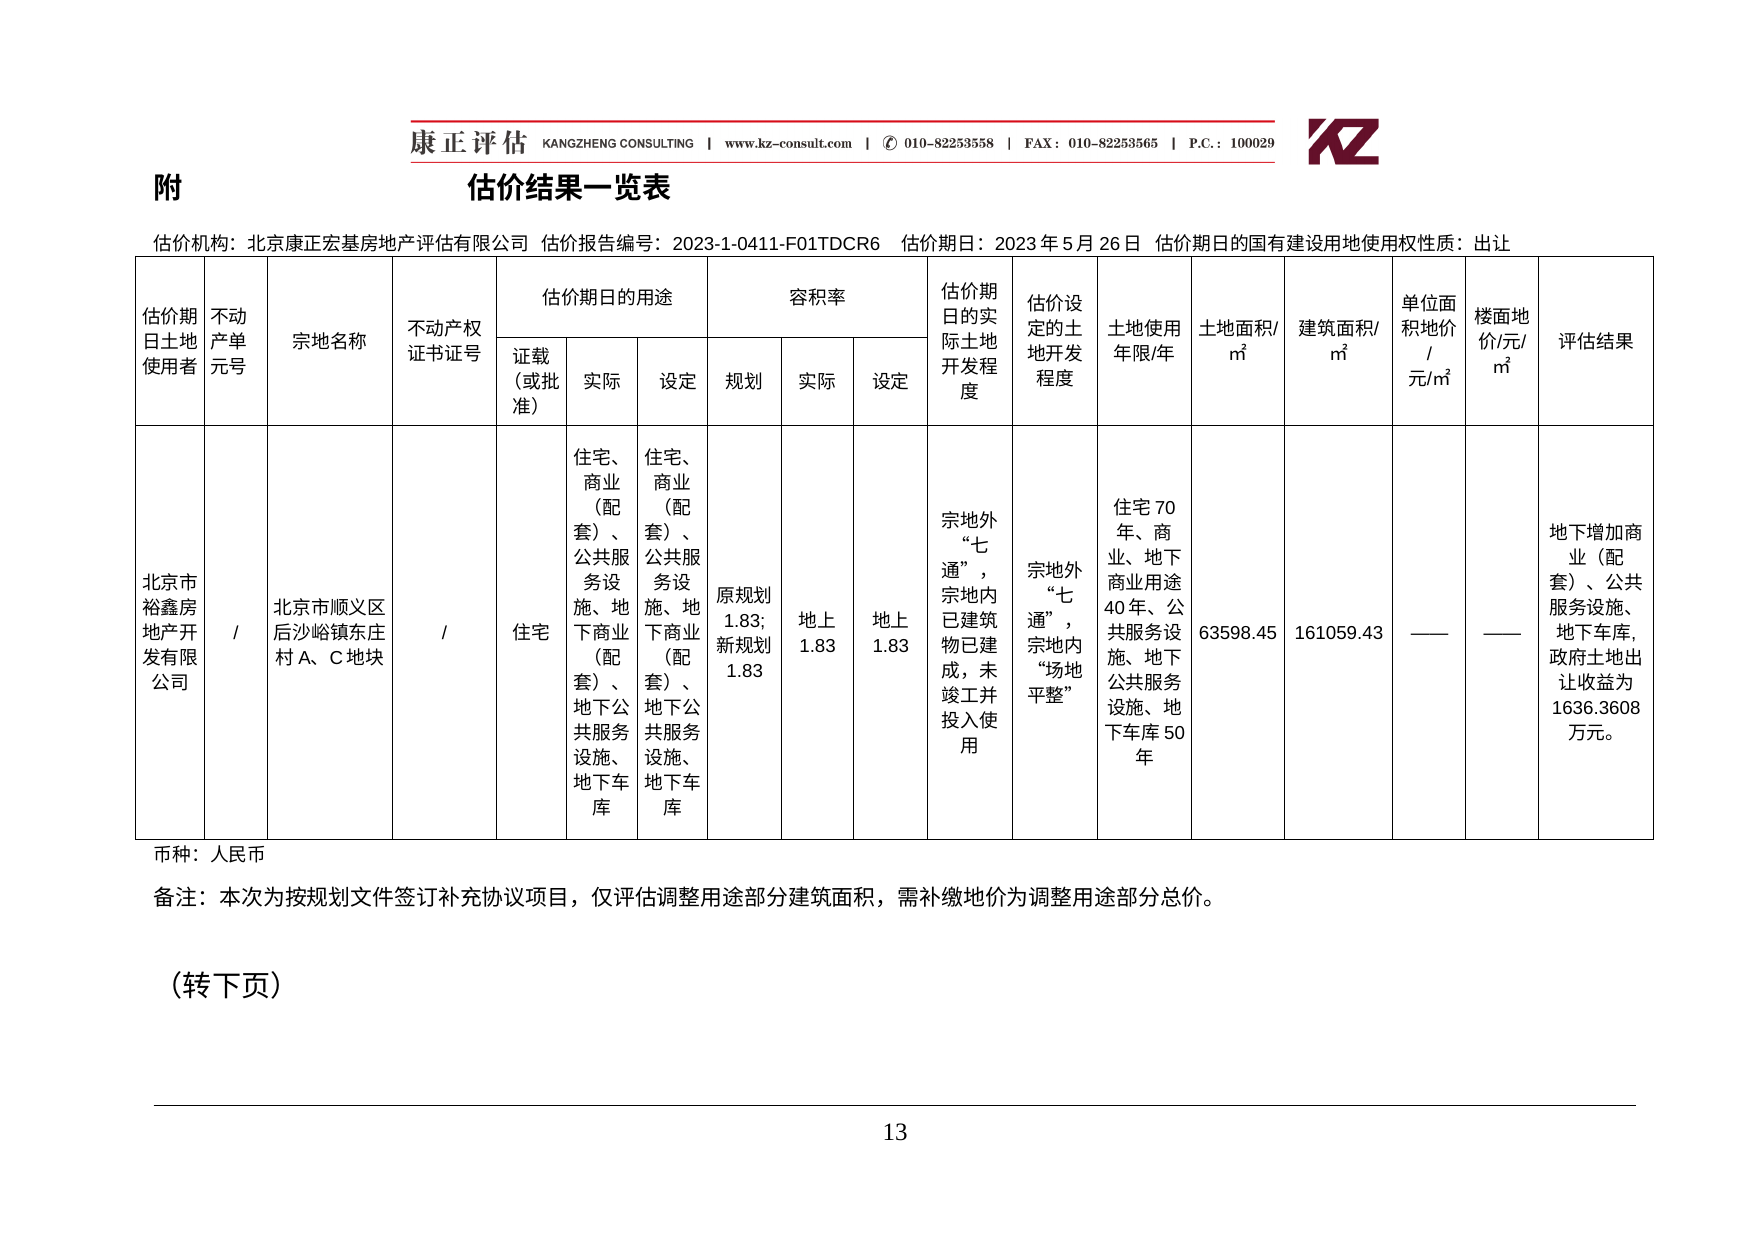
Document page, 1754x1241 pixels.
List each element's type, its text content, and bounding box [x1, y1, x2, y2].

table_cell 设定 [638, 338, 707, 425]
text 币种：人民币 [153, 840, 1636, 867]
table_cell 地下增加商业（配套）、公共服务设施、地下车库, 政府土地出让收益为1636.3608万元。 [1539, 426, 1653, 838]
table_cell 地上1.83 [782, 426, 853, 838]
table_header 估价期日的实际土地开发程度 [928, 257, 1012, 425]
table_cell 63598.45 [1192, 426, 1284, 838]
table_cell 北京市裕鑫房地产开发有限公司 [136, 426, 204, 838]
table_header 估价设定的土地开发程度 [1013, 257, 1097, 425]
text 附 估价结果一览表 [153, 165, 1636, 207]
table_cell 北京市顺义区后沙峪镇东庄村A、C地块 [268, 426, 392, 838]
table_cell —— [1466, 426, 1538, 838]
table_cell 宗地外“七通”，宗地内已建筑物已建成，未竣工并投入使用 [928, 426, 1012, 838]
table_header 土地使用年限/年 [1098, 257, 1191, 425]
table_header 容积率 [708, 257, 927, 337]
table_cell 宗地外“七通”，宗地内“场地平整” [1013, 426, 1097, 838]
table_cell 地上1.83 [854, 426, 927, 838]
table_header 建筑面积/㎡ [1285, 257, 1392, 425]
table_cell / [393, 426, 496, 838]
table_cell 住宅 [497, 426, 566, 838]
table_header 宗地名称 [268, 257, 392, 425]
table_cell / [205, 426, 267, 838]
table_header 估价期日土地使用者 [136, 257, 204, 425]
text （转下页） [153, 962, 1636, 1004]
table_cell 161059.43 [1285, 426, 1392, 838]
table_cell 实际 [567, 338, 637, 425]
table_cell 住宅70年、商业、地下商业用途40年、公共服务设施、地下公共服务设施、地下车库50年 [1098, 426, 1191, 838]
table_header 评估结果 [1539, 257, 1653, 425]
table_cell 设定 [854, 338, 927, 425]
table_header 单位面积地价/ 元/㎡ [1393, 257, 1465, 425]
text 备注：本次为按规划文件签订补充协议项目，仅评估调整用途部分建筑面积，需补缴地价为调整用途部分总价。 [153, 880, 1678, 912]
table_cell 证载 （或批准） [497, 338, 566, 425]
table_cell 实际 [782, 338, 853, 425]
table_cell 住宅、商业（配套）、公共服务设施、地下商业（配套）、地下公共服务设施、地下车库 [638, 426, 707, 838]
table_header 估价期日的用途 [497, 257, 707, 337]
table_cell —— [1393, 426, 1465, 838]
table_header 不动产权证书证号 [393, 257, 496, 425]
table_cell 原规划1.83; 新规划1.83 [708, 426, 781, 838]
text 估价机构：北京康正宏基房地产评估有限公司 估价报告编号：2023-1-0411-F01TDCR6 估价期日：2023年5月26日 估价期日的国有建设用地使用权性质：出让 [153, 228, 1636, 256]
table_header 不动产单元号 [205, 257, 267, 425]
picture [410, 118, 1379, 165]
table_cell 规划 [708, 338, 781, 425]
table_header 土地面积/㎡ [1192, 257, 1284, 425]
table_header 楼面地价/元/㎡ [1466, 257, 1538, 425]
table_cell 住宅、商业（配套）、公共服务设施、地下商业（配套）、地下公共服务设施、地下车库 [567, 426, 637, 838]
